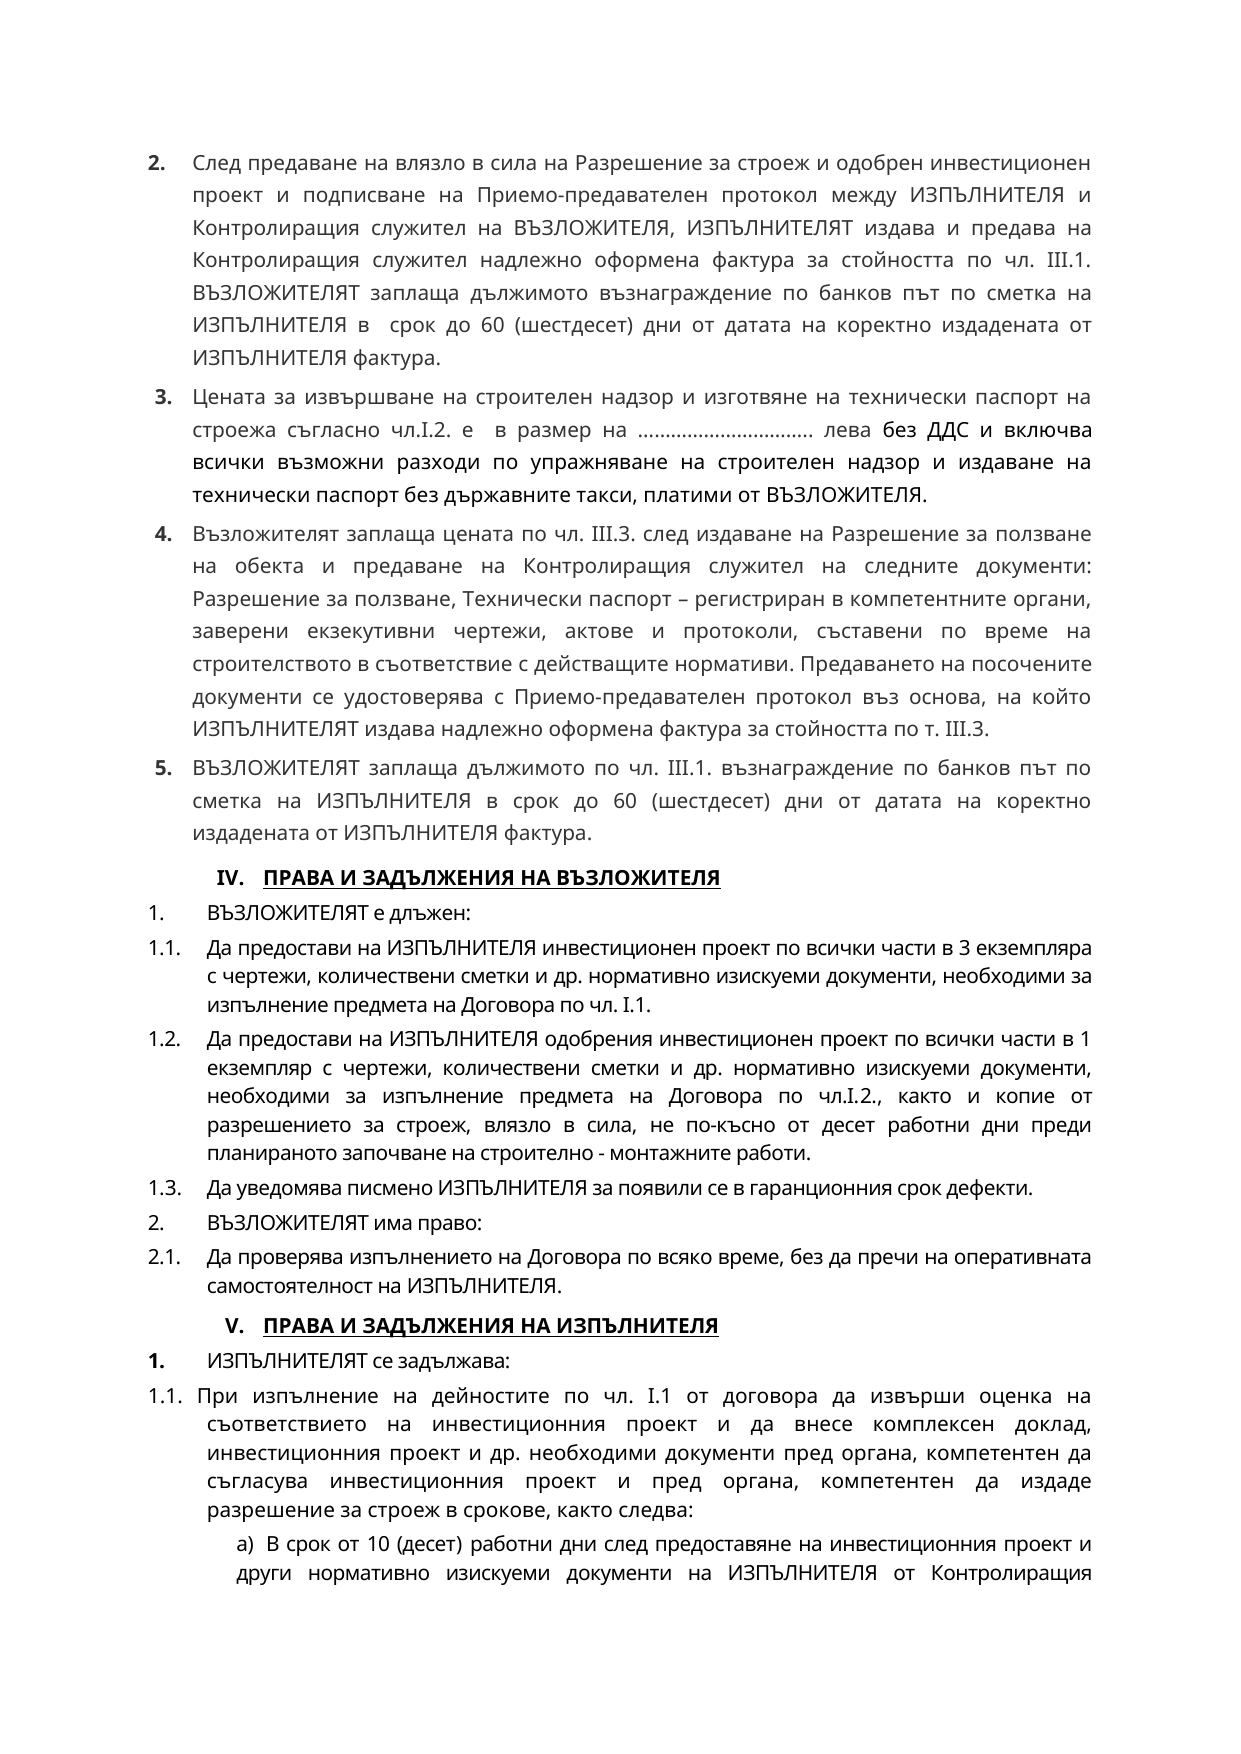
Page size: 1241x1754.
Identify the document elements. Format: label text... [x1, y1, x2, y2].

subtitle Цената за извършване на строителен надзор и изготвяне на технически паспорт на строежа съгласно чл.I.2. е в размер на ………………………….. лева без ДДС и включва всички възможни разходи по упражняване на строителен надзор и издаване на технически паспорт без държавните такси, платими от ВЪЗЛОЖИТЕЛЯ. [154, 382, 1093, 508]
text 2.1. Да проверява изпълнението на Договора по всяко време, без да пречи на оперативната самостоятелност на ИЗПЪЛНИТЕЛЯ. [148, 1242, 1093, 1299]
subtitle ВЪЗЛОЖИТЕЛЯТ заплаща дължимото по чл. ІIІ.1. възнаграждение по банков път по сметка на ИЗПЪЛНИТЕЛЯ в срок до 60 (шестдесет) дни от датата на коректно издадената от ИЗПЪЛНИТЕЛЯ фактура. [154, 753, 1093, 847]
list ВЪЗЛОЖИТЕЛЯТ има право: [148, 1208, 1093, 1236]
subtitle Възложителят заплаща цената по чл. ІІІ.3. след издаване на Разрешение за ползване на обекта и предаване на Контролиращия служител на следните документи: Разрешение за ползване, Технически паспорт – регистриран в компетентните органи, заверени екзекутивни чертежи, актове и протоколи, съставени по време на строителството в съответствие с действащите нормативи. Предаването на посочените документи се удостоверява с Приемо-предавателен протокол въз основа, на който ИЗПЪЛНИТЕЛЯТ издава надлежно оформена фактура за стойността по т. ІІІ.3. [154, 519, 1093, 743]
text 1.1. При изпълнение на дейностите по чл. I.1 от договора да извърши оценка на съответствието на инвестиционния проект и да внесе комплексен доклад, инвестиционния проект и др. необходими документи пред органа, компетентен да съгласува инвестиционния проект и пред органа, компетентен да издаде разрешение за строеж в срокове, както следва: [148, 1381, 1093, 1523]
list ВЪЗЛОЖИТЕЛЯТ е длъжен: [148, 898, 1093, 927]
text 1.3. Да уведомява писмено ИЗПЪЛНИТЕЛЯ за появили се в гаранционния срок дефекти. [148, 1173, 1093, 1201]
text 1.2. Да предостави на ИЗПЪЛНИТЕЛЯ одобрения инвестиционен проект по всички части в 1 екземпляр с чертежи, количествени сметки и др. нормативно изискуеми документи, необходими за изпълнение предмета на Договора по чл.І.2., както и копие от разрешението за строеж, влязло в сила, не по-късно от десет работни дни преди планираното започване на строително - монтажните работи. [148, 1024, 1093, 1167]
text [236, 1529, 1093, 1586]
list ПРАВА И ЗАДЪЛЖЕНИЯ НА ИЗПЪЛНИТЕЛЯ [244, 1312, 1093, 1340]
list ПРАВА И ЗАДЪЛЖЕНИЯ НА ВЪЗЛОЖИТЕЛЯ [244, 863, 1093, 892]
subtitle След предаване на влязло в сила на Разрешение за строеж и одобрен инвестиционен проект и подписване на Приемо-предавателен протокол между ИЗПЪЛНИТЕЛЯ и Контролиращия служител на ВЪЗЛОЖИТЕЛЯ, ИЗПЪЛНИТЕЛЯТ издава и предава на Контролиращия служител надлежно оформена фактура за стойността по чл. ІIІ.1. ВЪЗЛОЖИТЕЛЯТ заплаща дължимото възнаграждение по банков път по сметка на ИЗПЪЛНИТЕЛЯ в срок до 60 (шестдесет) дни от датата на коректно издадената от ИЗПЪЛНИТЕЛЯ фактура. [148, 148, 1093, 372]
text 1.1. Да предостави на ИЗПЪЛНИТЕЛЯ инвестиционен проект по всички части в 3 екземпляра с чертежи, количествени сметки и др. нормативно изискуеми документи, необходими за изпълнение предмета на Договора по чл. І.1. [148, 933, 1093, 1018]
text 1. ИЗПЪЛНИТЕЛЯТ се задължава: [148, 1346, 1093, 1375]
